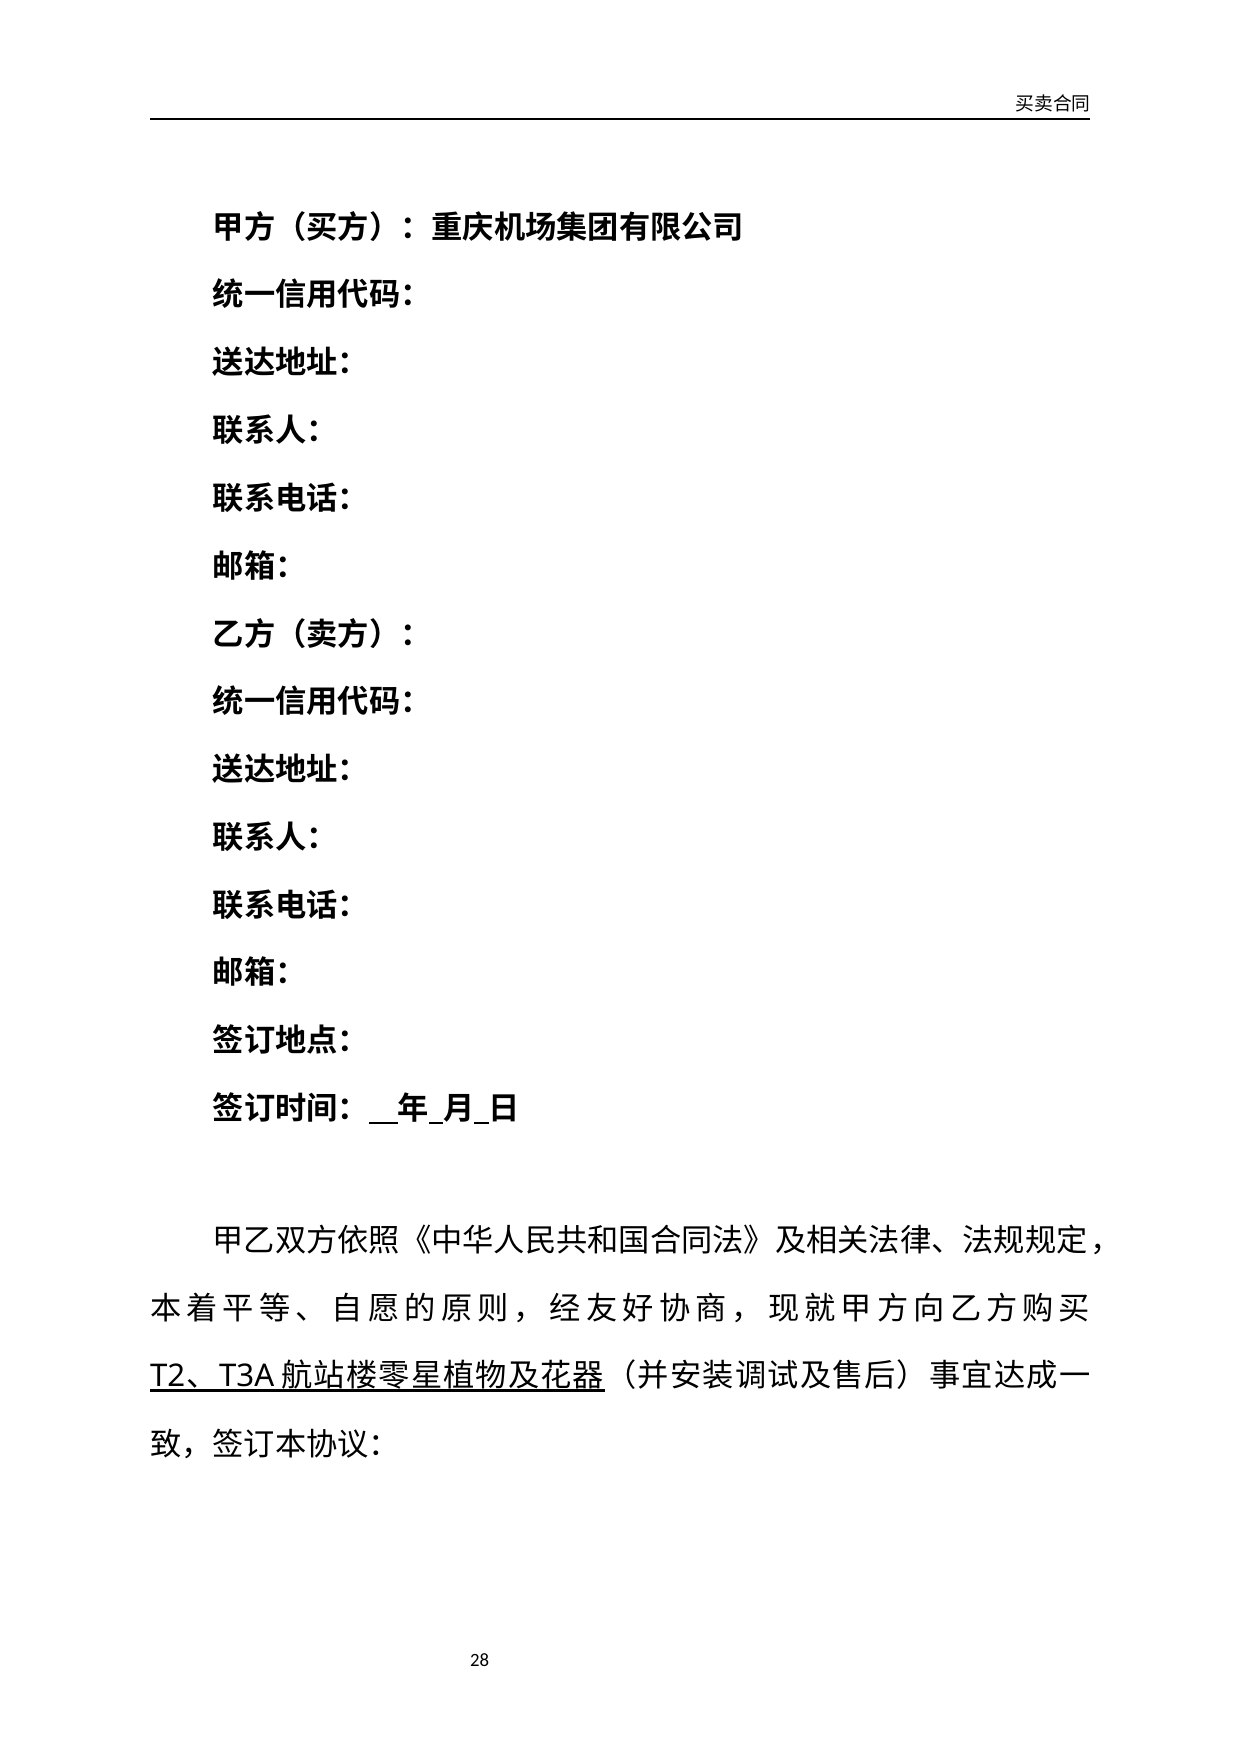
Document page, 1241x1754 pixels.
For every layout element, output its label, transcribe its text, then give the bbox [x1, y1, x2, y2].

text 统一信用代码： [150, 269, 1090, 315]
text 邮箱： [150, 948, 1090, 993]
text 联系电话： [150, 473, 1090, 518]
text 送达地址： [150, 744, 1090, 789]
text 甲乙双方依照《中华人民共和国合同法》及相关法律、法规规定，本着平等、自愿的原则，经友好协商，现就甲方向乙方购买 T2、T3A航站楼零星植物及花器（并安装调试及售后）事宜达成一致，签订本协议： [150, 1215, 1090, 1464]
text 甲方（买方）：重庆机场集团有限公司 [150, 202, 1090, 247]
text 送达地址： [150, 337, 1090, 383]
text 联系人： [150, 812, 1090, 857]
text 联系电话： [150, 880, 1090, 925]
text 乙方（卖方）： [150, 609, 1090, 654]
text 统一信用代码： [150, 676, 1090, 722]
text 签订时间： 年 月 日 [150, 1083, 1090, 1128]
text 联系人： [150, 405, 1090, 450]
text 邮箱： [150, 541, 1090, 586]
text 签订地点： [150, 1016, 1090, 1061]
